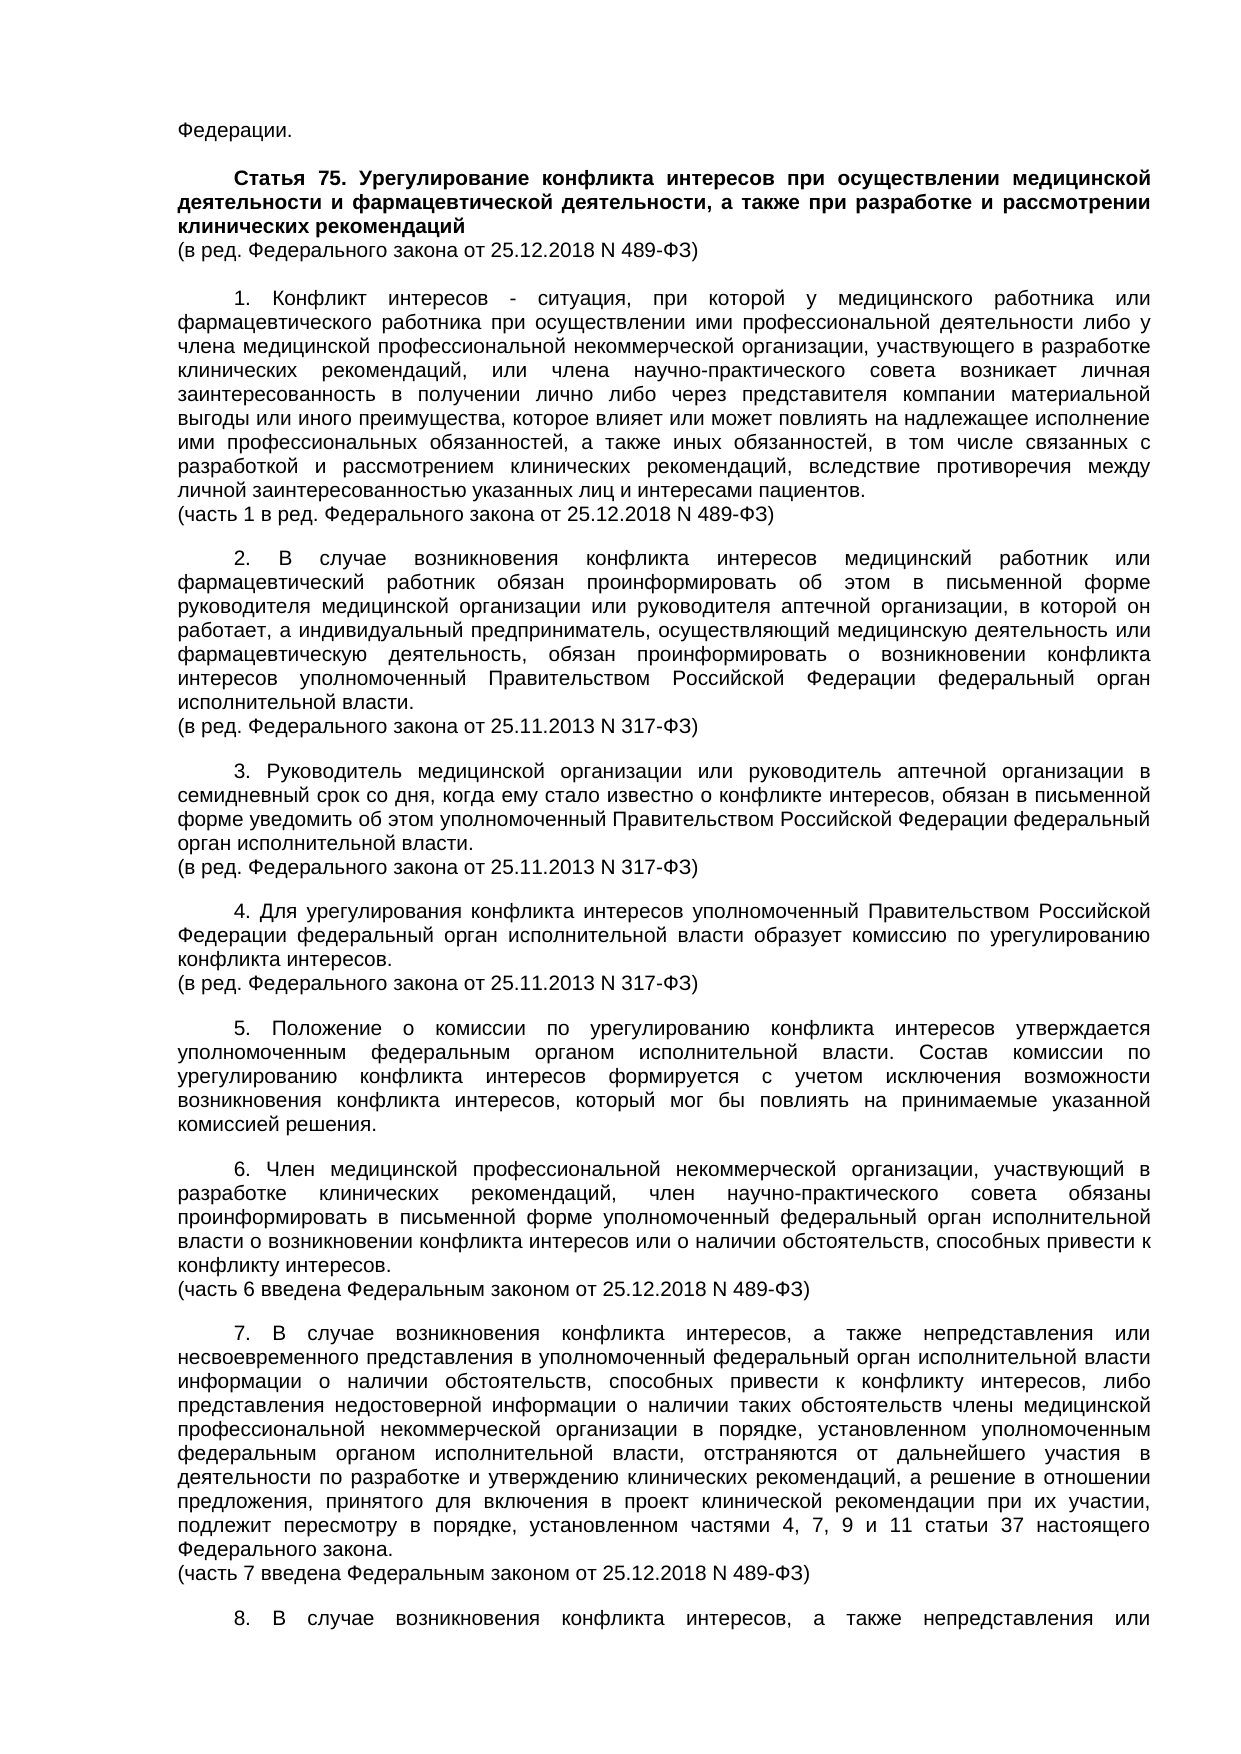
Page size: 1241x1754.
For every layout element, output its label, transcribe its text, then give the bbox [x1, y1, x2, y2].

text 3. Руководитель медицинской организации или руководитель аптечной организации в семидневный срок со дня, когда ему стало известно о конфликте интересов, обязан в письменной форме уведомить об этом уполномоченный Правительством Российской Федерации федеральный орган исполнительной власти. [177, 759, 1152, 854]
text (в ред. Федерального закона от 25.11.2013 N 317-ФЗ) [177, 854, 1152, 878]
text (часть 6 введена Федеральным законом от 25.12.2018 N 489-ФЗ) [177, 1276, 1152, 1300]
text 6. Член медицинской профессиональной некоммерческой организации, участвующий в разработке клинических рекомендаций, член научно-практического совета обязаны проинформировать в письменной форме уполномоченный федеральный орган исполнительной власти о возникновении конфликта интересов или о наличии обстоятельств, способных привести к конфликту интересов. [177, 1157, 1152, 1276]
text (часть 1 в ред. Федерального закона от 25.12.2018 N 489-ФЗ) [177, 501, 1152, 525]
text 2. В случае возникновения конфликта интересов медицинский работник или фармацевтический работник обязан проинформировать об этом в письменной форме руководителя медицинской организации или руководителя аптечной организации, в которой он работает, а индивидуальный предприниматель, осуществляющий медицинскую деятельность или фармацевтическую деятельность, обязан проинформировать о возникновении конфликта интересов уполномоченный Правительством Российской Федерации федеральный орган исполнительной власти. [177, 546, 1152, 714]
text (в ред. Федерального закона от 25.11.2013 N 317-ФЗ) [177, 714, 1152, 738]
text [177, 118, 1152, 142]
text (в ред. Федерального закона от 25.11.2013 N 317-ФЗ) [177, 971, 1152, 995]
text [177, 1606, 1152, 1629]
text 7. В случае возникновения конфликта интересов, а также непредставления или несвоевременного представления в уполномоченный федеральный орган исполнительной власти информации о наличии обстоятельств, способных привести к конфликту интересов, либо представления недостоверной информации о наличии таких обстоятельств члены медицинской профессиональной некоммерческой организации в порядке, установленном уполномоченным федеральным органом исполнительной власти, отстраняются от дальнейшего участия в деятельности по разработке и утверждению клинических рекомендаций, а решение в отношении предложения, принятого для включения в проект клинической рекомендации при их участии, подлежит пересмотру в порядке, установленном частями 4, 7, 9 и 11 статьи 37 настоящего Федерального закона. [177, 1321, 1152, 1561]
text 4. Для урегулирования конфликта интересов уполномоченный Правительством Российской Федерации федеральный орган исполнительной власти образует комиссию по урегулированию конфликта интересов. [177, 899, 1152, 971]
text (в ред. Федерального закона от 25.12.2018 N 489-ФЗ) [177, 238, 1152, 262]
title Статья 75. Урегулирование конфликта интересов при осуществлении медицинской деятельности и фармацевтической деятельности, а также при разработке и рассмотрении клинических рекомендаций [177, 166, 1152, 238]
text (часть 7 введена Федеральным законом от 25.12.2018 N 489-ФЗ) [177, 1561, 1152, 1585]
text 1. Конфликт интересов - ситуация, при которой у медицинского работника или фармацевтического работника при осуществлении ими профессиональной деятельности либо у члена медицинской профессиональной некоммерческой организации, участвующего в разработке клинических рекомендаций, или члена научно-практического совета возникает личная заинтересованность в получении лично либо через представителя компании материальной выгоды или иного преимущества, которое влияет или может повлиять на надлежащее исполнение ими профессиональных обязанностей, а также иных обязанностей, в том числе связанных с разработкой и рассмотрением клинических рекомендаций, вследствие противоречия между личной заинтересованностью указанных лиц и интересами пациентов. [177, 286, 1152, 501]
text 5. Положение о комиссии по урегулированию конфликта интересов утверждается уполномоченным федеральным органом исполнительной власти. Состав комиссии по урегулированию конфликта интересов формируется с учетом исключения возможности возникновения конфликта интересов, который мог бы повлиять на принимаемые указанной комиссией решения. [177, 1016, 1152, 1136]
